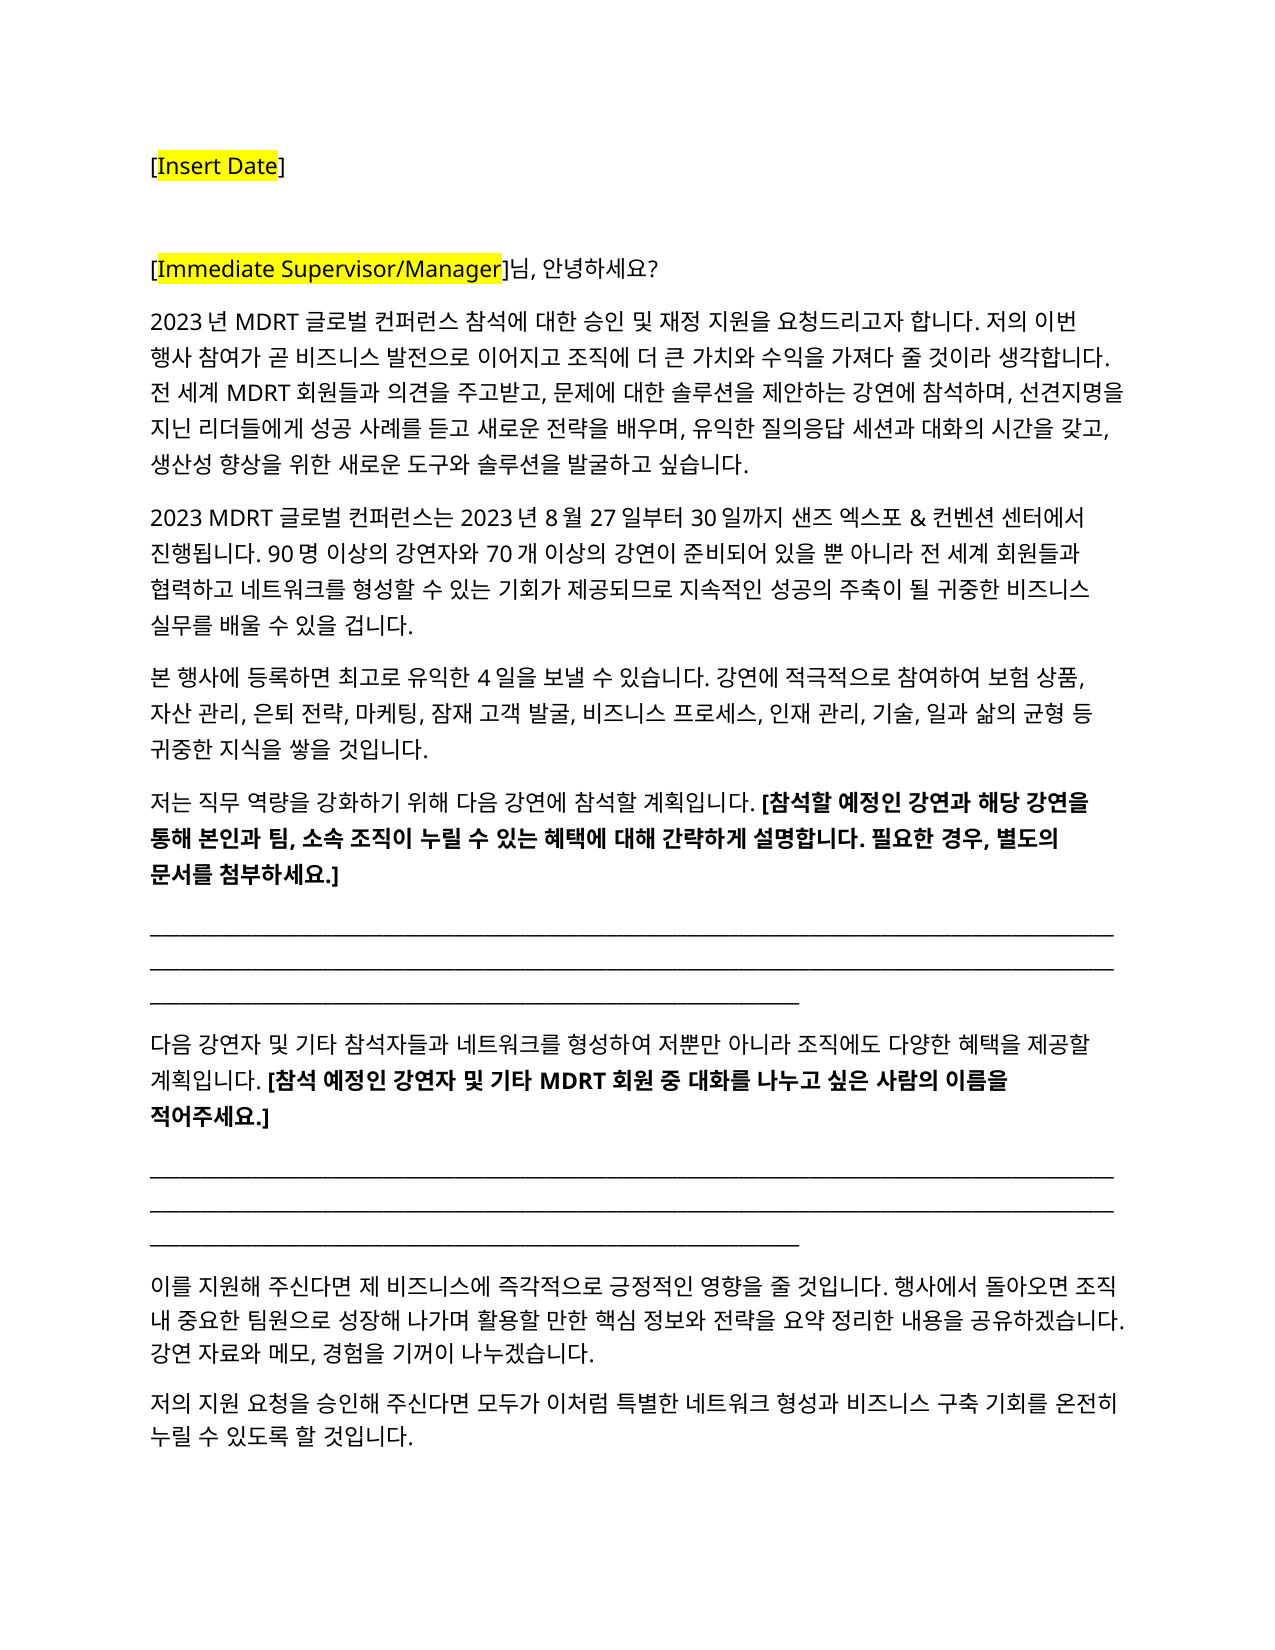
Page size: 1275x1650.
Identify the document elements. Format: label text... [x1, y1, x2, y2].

text ______________________________________________________________________________________________________________________________________________________________________________________________________________________________________________________________ [150, 1151, 1125, 1250]
text ______________________________________________________________________________________________________________________________________________________________________________________________________________________________________________________________ [150, 909, 1125, 1008]
text 이를 지원해 주신다면 제 비즈니스에 즉각적으로 긍정적인 영향을 줄 것입니다. 행사에서 돌아오면 조직 내 중요한 팀원으로 성장해 나가며 활용할 만한 핵심 정보와 전략을 요약 정리한 내용을 공유하겠습니다. 강연 자료와 메모, 경험을 기꺼이 나누겠습니다. [150, 1269, 1125, 1369]
text 저는 직무 역량을 강화하기 위해 다음 강연에 참석할 계획입니다. [참석할 예정인 강연과 해당 강연을 통해 본인과 팀, 소속 조직이 누릴 수 있는 혜택에 대해 간략하게 설명합니다. 필요한 경우, 별도의 문서를 첨부하세요.] [150, 784, 1125, 890]
text [Immediate Supervisor/Manager]님, 안녕하세요? [150, 251, 1125, 284]
text 저의 지원 요청을 승인해 주신다면 모두가 이처럼 특별한 네트워크 형성과 비즈니스 구축 기회를 온전히 누릴 수 있도록 할 것입니다. [150, 1386, 1125, 1452]
text 2023 MDRT 글로벌 컨퍼런스는 2023년 8월 27일부터 30일까지 샌즈 엑스포 & 컨벤션 센터에서 진행됩니다. 90명 이상의 강연자와 70개 이상의 강연이 준비되어 있을 뿐 아니라 전 세계 회원들과 협력하고 네트워크를 형성할 수 있는 기회가 제공되므로 지속적인 성공의 주축이 될 귀중한 비즈니스 실무를 배울 수 있을 겁니다. [150, 500, 1125, 641]
text 다음 강연자 및 기타 참석자들과 네트워크를 형성하여 저뿐만 아니라 조직에도 다양한 혜택을 제공할 계획입니다. [참석 예정인 강연자 및 기타 MDRT 회원 중 대화를 나누고 싶은 사람의 이름을 적어주세요.] [150, 1027, 1125, 1132]
text 2023년 MDRT 글로벌 컨퍼런스 참석에 대한 승인 및 재정 지원을 요청드리고자 합니다. 저의 이번 행사 참여가 곧 비즈니스 발전으로 이어지고 조직에 더 큰 가치와 수익을 가져다 줄 것이라 생각합니다. 전 세계 MDRT 회원들과 의견을 주고받고, 문제에 대한 솔루션을 제안하는 강연에 참석하며, 선견지명을 지닌 리더들에게 성공 사례를 듣고 새로운 전략을 배우며, 유익한 질의응답 세션과 대화의 시간을 갖고, 생산성 향상을 위한 새로운 도구와 솔루션을 발굴하고 싶습니다. [150, 303, 1125, 481]
text [Insert Date] [278, 150, 1125, 181]
text 본 행사에 등록하면 최고로 유익한 4일을 보낼 수 있습니다. 강연에 적극적으로 참여하여 보험 상품, 자산 관리, 은퇴 전략, 마케팅, 잠재 고객 발굴, 비즈니스 프로세스, 인재 관리, 기술, 일과 삶의 균형 등 귀중한 지식을 쌓을 것입니다. [150, 660, 1125, 765]
